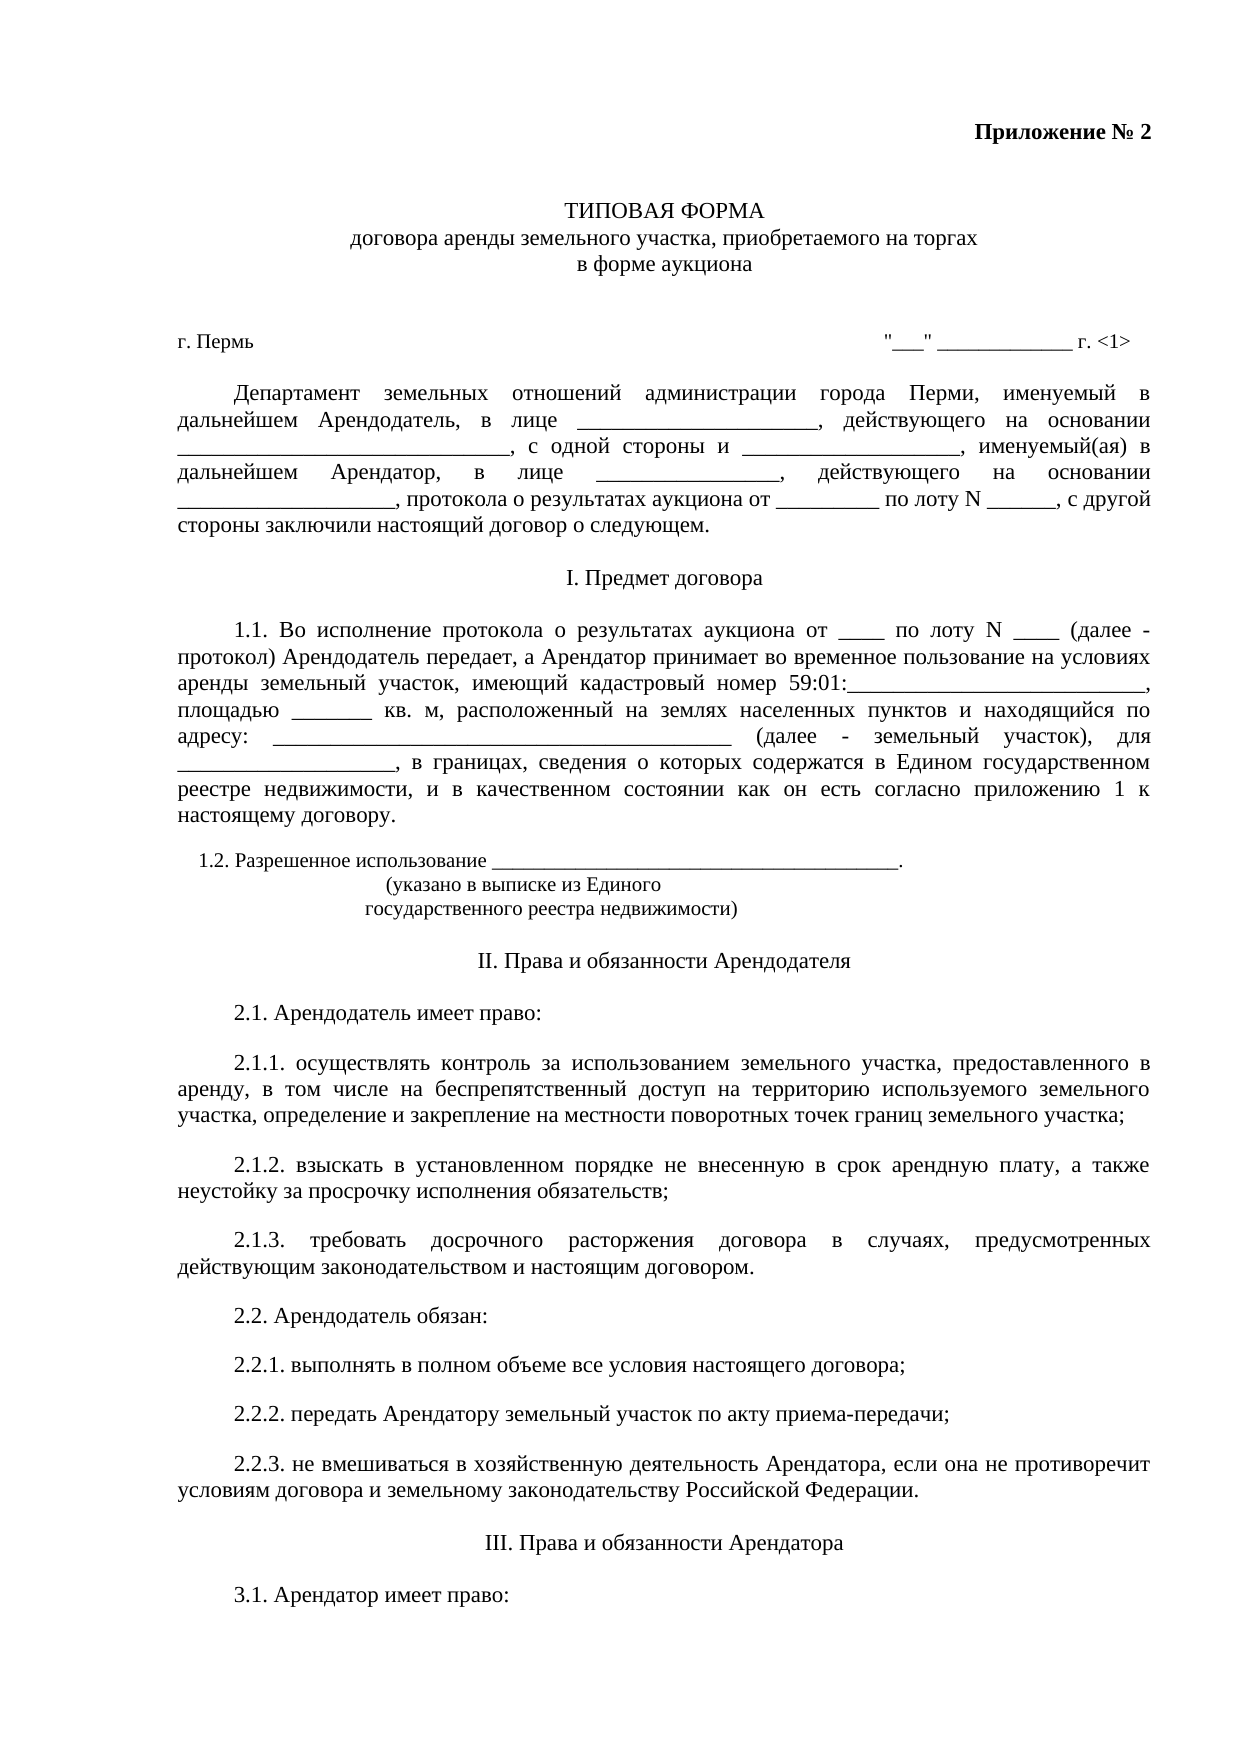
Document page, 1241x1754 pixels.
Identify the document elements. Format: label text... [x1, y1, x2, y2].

text Приложение № 2 [177, 118, 1152, 144]
text ТИПОВАЯ ФОРМА [177, 197, 1152, 223]
text Департамент земельных отношений администрации города Перми, именуемый в дальнейшем Арендодатель, в лице _____________________, действующего на основании _____________________________, с одной стороны и ___________________, именуемый(ая) в дальнейшем Арендатор, в лице ________________, действующего на основании ___________________, протокола о результатах аукциона от _________ по лоту N ______, с другой стороны заключили настоящий договор о следующем. [177, 379, 1152, 537]
text 2.2.2. передать Арендатору земельный участок по акту приема-передачи; [177, 1401, 1152, 1427]
text 1.2. Разрешенное использование _______________________________________. [177, 848, 1152, 872]
text 3.1. Арендатор имеет право: [177, 1582, 1152, 1608]
text 2.1.3. требовать досрочного расторжения договора в случаях, предусмотренных действующим законодательством и настоящим договором. [177, 1226, 1152, 1279]
text 2.1.2. взыскать в установленном порядке не внесенную в срок арендную плату, а также неустойку за просрочку исполнения обязательств; [177, 1151, 1152, 1203]
text I. Предмет договора [177, 564, 1152, 590]
text 2.2. Арендодатель обязан: [177, 1302, 1152, 1328]
text г. Пермь "___" _____________ г. <1> [177, 329, 1152, 353]
text II. Права и обязанности Арендодателя [177, 947, 1152, 973]
text договора аренды земельного участка, приобретаемого на торгах [177, 223, 1152, 250]
text III. Права и обязанности Арендатора [177, 1529, 1152, 1555]
text государственного реестра недвижимости) [177, 896, 1152, 920]
text (указано в выписке из Единого [177, 872, 1152, 896]
text 2.2.1. выполнять в полном объеме все условия настоящего договора; [177, 1351, 1152, 1378]
text 2.2.3. не вмешиваться в хозяйственную деятельность Арендатора, если она не противоречит условиям договора и земельному законодательству Российской Федерации. [177, 1450, 1152, 1502]
text 1.1. Во исполнение протокола о результатах аукциона от ____ по лоту N ____ (далее - протокол) Арендодатель передает, а Арендатор принимает во временное пользование на условиях аренды земельный участок, имеющий кадастровый номер 59:01:__________________________, площадью _______ кв. м, расположенный на землях населенных пунктов и находящийся по адресу: ________________________________________ (далее - земельный участок), для ___________________, в границах, сведения о которых содержатся в Едином государственном реестре недвижимости, и в качественном состоянии как он есть согласно приложению 1 к настоящему договору. [177, 617, 1152, 827]
text 2.1.1. осуществлять контроль за использованием земельного участка, предоставленного в аренду, в том числе на беспрепятственный доступ на территорию используемого земельного участка, определение и закрепление на местности поворотных точек границ земельного участка; [177, 1049, 1152, 1128]
text 2.1. Арендодатель имеет право: [177, 999, 1152, 1026]
text в форме аукциона [177, 250, 1152, 276]
